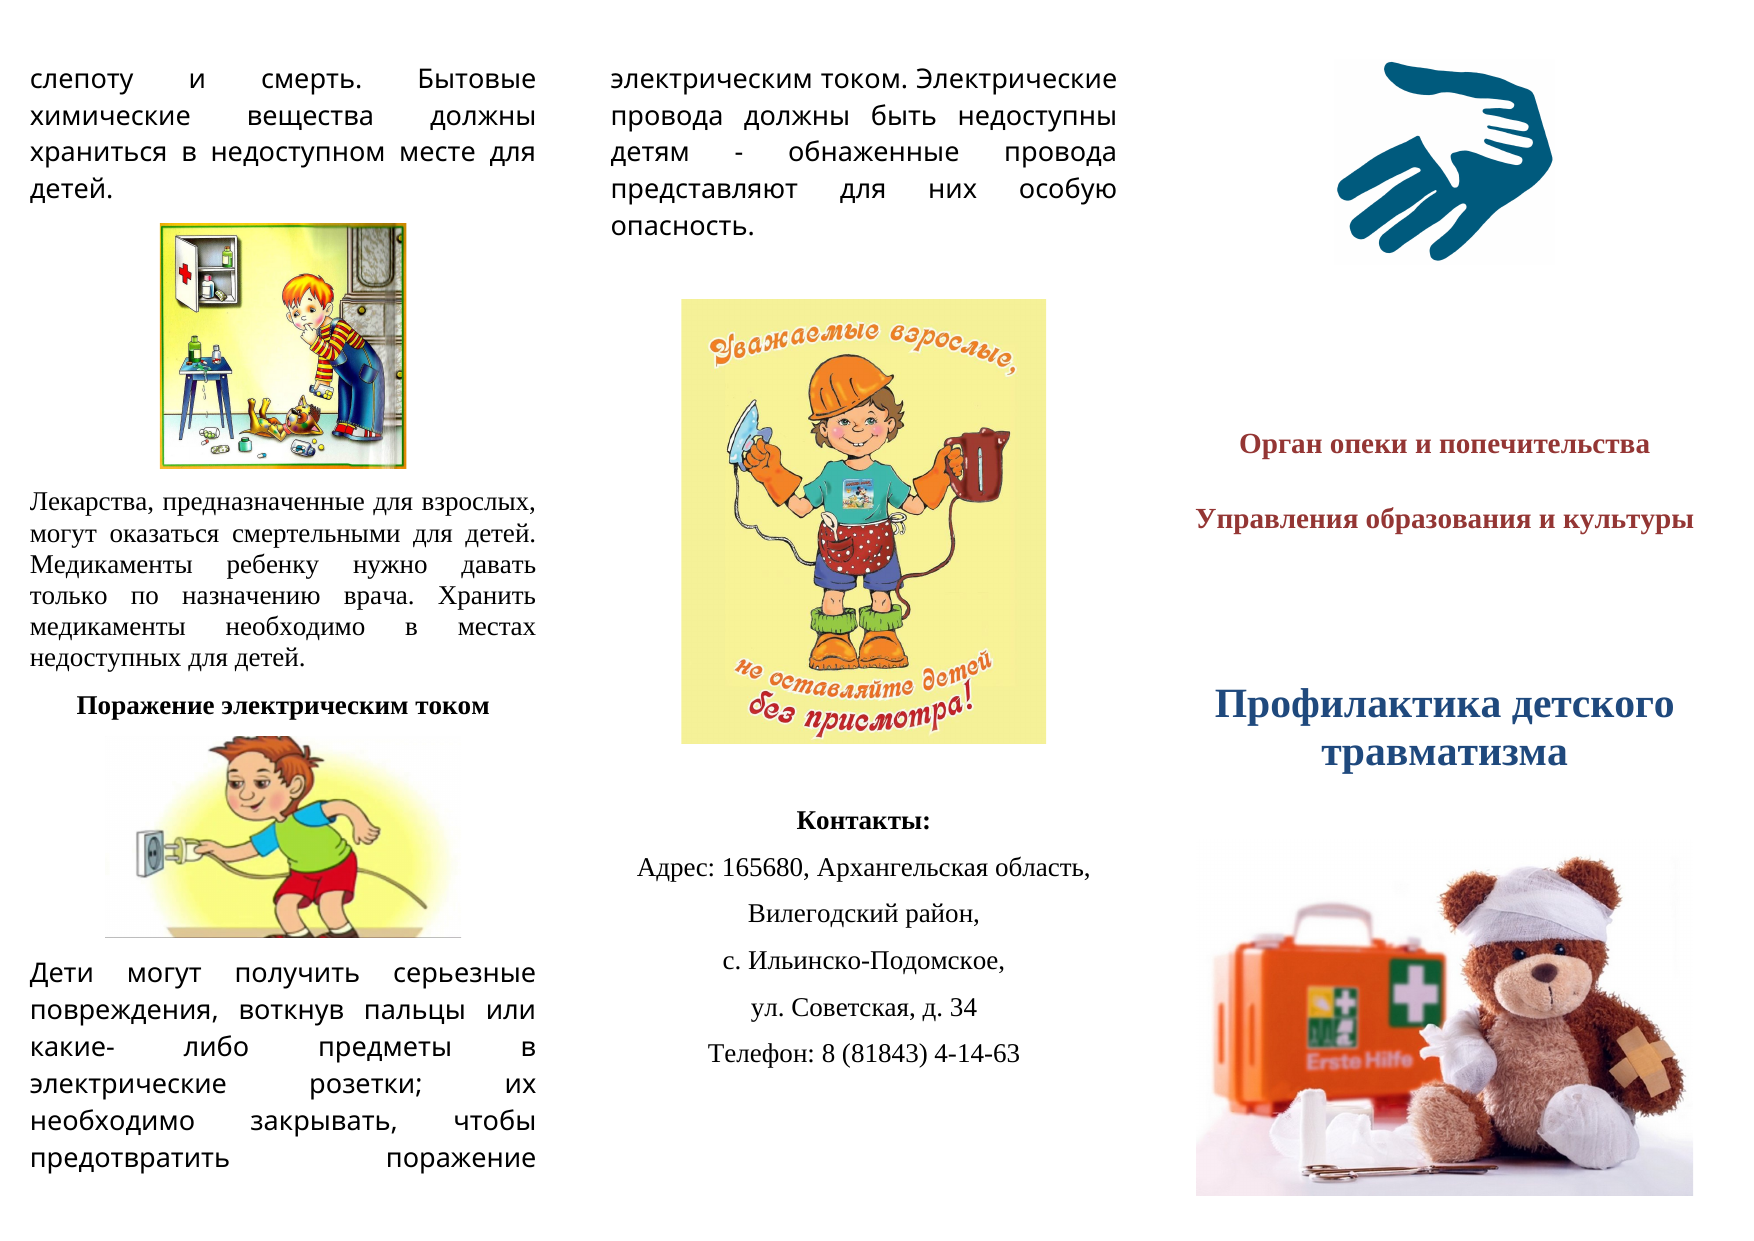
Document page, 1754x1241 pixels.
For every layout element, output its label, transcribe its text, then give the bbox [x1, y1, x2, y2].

subtitle Орган опеки и попечительства [1191, 426, 1698, 460]
text Контакты: [610, 804, 1117, 835]
picture [1196, 839, 1694, 1196]
picture [1333, 59, 1556, 265]
text Вилегодский район, [610, 897, 1117, 929]
text Лекарства, предназначенные для взрослых, могут оказаться смертельными для детей. Медикаменты ребенку нужно давать только по назначению врача. Хранить медикаменты необходимо в местах недоступных для детей. [29, 486, 537, 672]
text Управления образования и культуры [1191, 502, 1698, 535]
text с. Ильинско-Подомское, [610, 944, 1117, 975]
text Профилактика детского травматизма [1191, 679, 1698, 775]
text ул. Советская, д. 34 [610, 991, 1117, 1022]
text слепоту и смерть. Бытовые химические вещества должны храниться в недоступном месте для детей. [29, 59, 537, 207]
picture [159, 223, 407, 469]
text Телефон: 8 (81843) 4-14-63 [610, 1037, 1117, 1069]
picture [105, 736, 462, 938]
text Адрес: 165680, Архангельская область, [610, 851, 1117, 882]
picture [681, 299, 1047, 744]
text Дети могут получить серьезные повреждения, воткнув пальцы или какие- либо предметы в электрические розетки; их необходимо закрывать, чтобы предотвратить поражение электрическим током. Электрические провода должны быть недоступны детям - обнаженные провода представляют для них особую опасность. [29, 954, 537, 1175]
text Дети могут получить серьезные повреждения, воткнув пальцы или какие- либо предметы в электрические розетки; их необходимо закрывать, чтобы предотвратить поражение электрическим током. Электрические провода должны быть недоступны детям - обнаженные провода представляют для них особую опасность. [610, 59, 1117, 243]
text Поражение электрическим током [29, 689, 537, 720]
